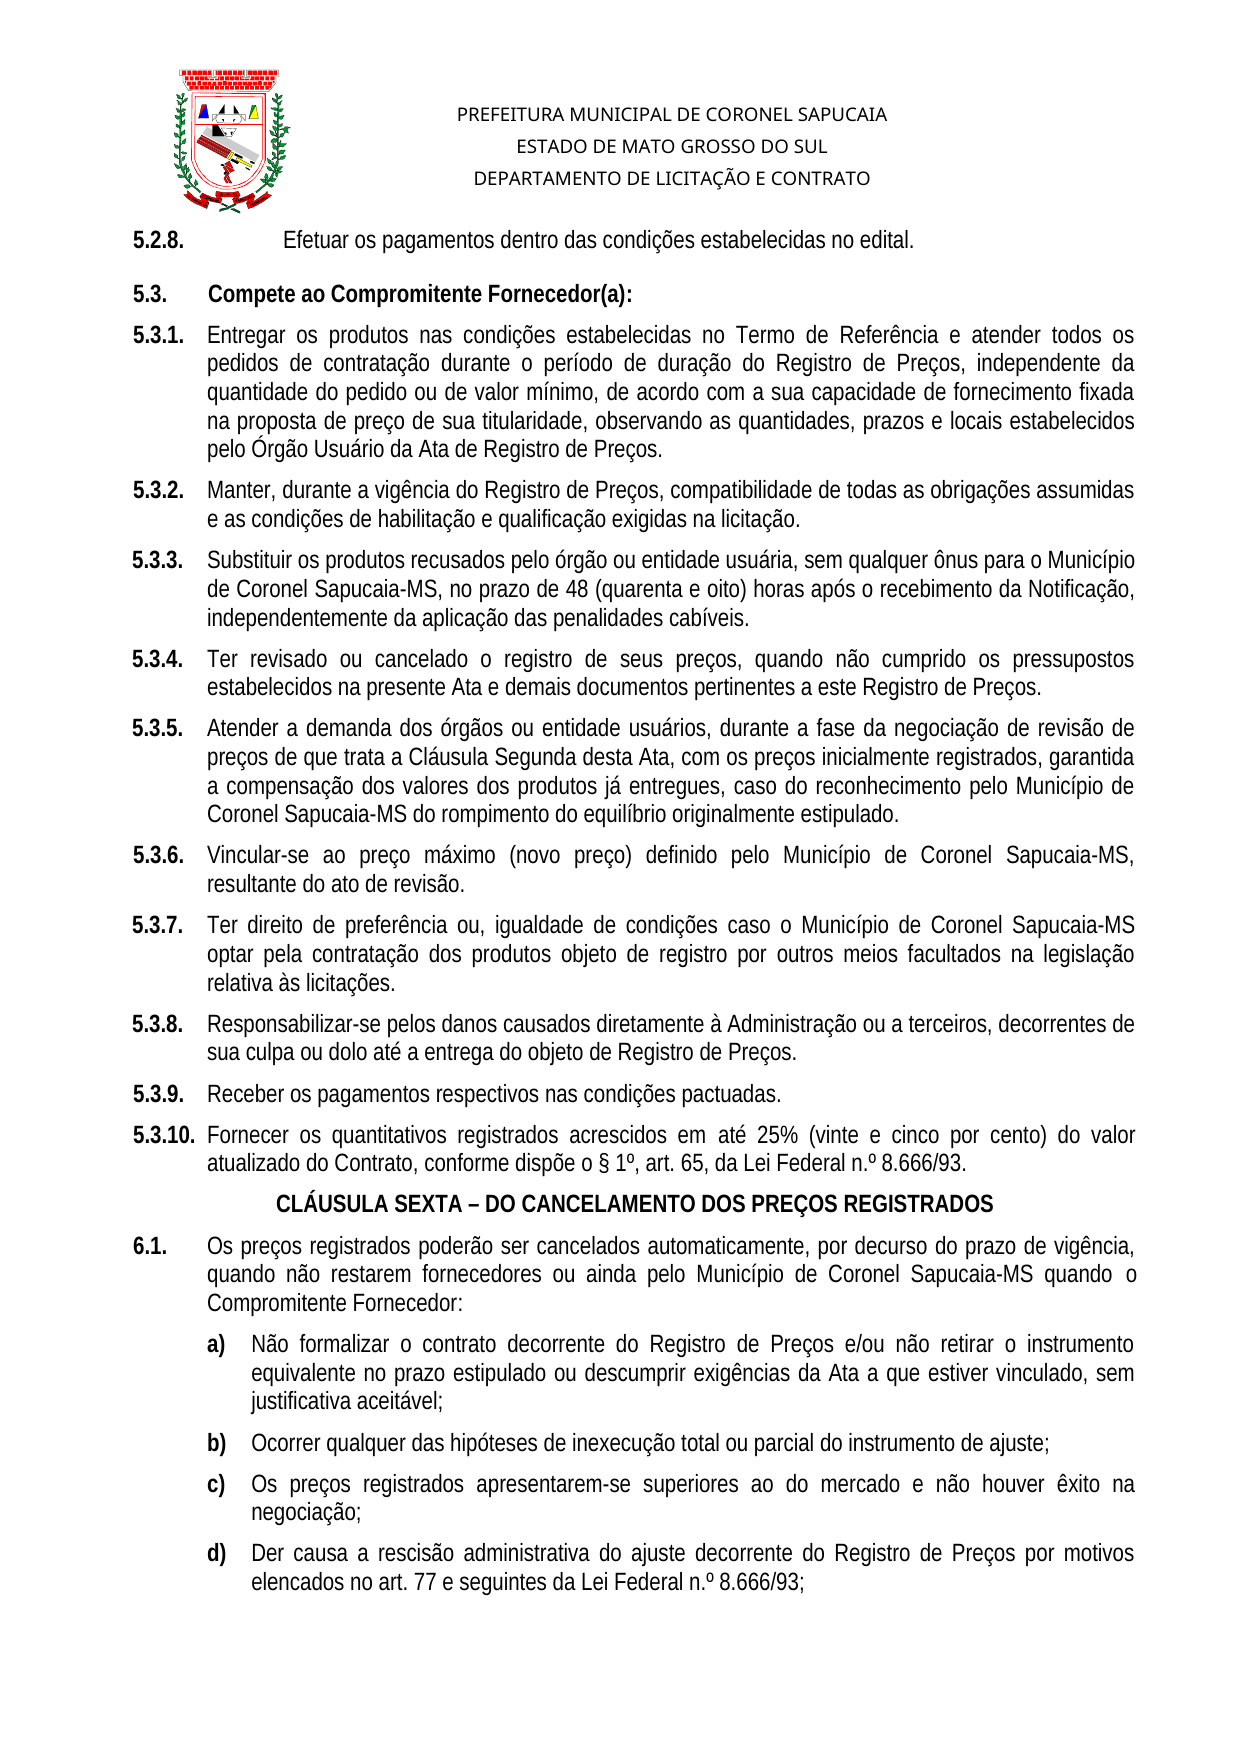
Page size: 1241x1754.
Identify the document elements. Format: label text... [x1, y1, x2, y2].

list Manter, durante a vigência do Registro de Preços, compatibilidade de todas as obrigações assumidas e as condições de habilitação e qualificação exigidas na licitação. [133, 475, 1137, 533]
list Ter direito de preferência ou, igualdade de condições caso o Município de Coronel Sapucaia-MS optar pela contratação dos produtos objeto de registro por outros meios facultados na legislação relativa às licitações. [132, 910, 1137, 996]
list Os preços registrados apresentarem-se superiores ao do mercado e não houver êxito na negociação; [207, 1469, 1137, 1526]
list Atender a demanda dos órgãos ou entidade usuários, durante a fase da negociação de revisão de preços de que trata a Cláusula Segunda desta Ata, com os preços inicialmente registrados, garantida a compensação dos valores dos produtos já entregues, caso do reconhecimento pelo Município de Coronel Sapucaia-MS do rompimento do equilíbrio originalmente estipulado. [132, 713, 1137, 828]
list Não formalizar o contrato decorrente do Registro de Preços e/ou não retirar o instrumento equivalente no prazo estipulado ou descumprir exigências da Ata a que estiver vinculado, sem justificativa aceitável; [207, 1329, 1137, 1415]
list Compete ao Compromitente Fornecedor(a): [133, 278, 1137, 307]
list Der causa a rescisão administrativa do ajuste decorrente do Registro de Preços por motivos elencados no art. 77 e seguintes da Lei Federal n.º 8.666/93; [207, 1538, 1137, 1596]
list Ter revisado ou cancelado o registro de seus preços, quando não cumprido os pressupostos estabelecidos na presente Ata e demais documentos pertinentes a este Registro de Preços. [132, 644, 1137, 701]
list Responsabilizar-se pelos danos causados diretamente à Administração ou a terceiros, decorrentes de sua culpa ou dolo até a entrega do objeto de Registro de Preços. [132, 1009, 1137, 1066]
list Vincular-se ao preço máximo (novo preço) definido pelo Município de Coronel Sapucaia-MS, resultante do ato de revisão. [133, 841, 1137, 898]
list Receber os pagamentos respectivos nas condições pactuadas. [133, 1078, 1137, 1107]
list Substituir os produtos recusados pelo órgão ou entidade usuária, sem qualquer ônus para o Município de Coronel Sapucaia-MS, no prazo de 48 (quarenta e oito) horas após o recebimento da Notificação, independentemente da aplicação das penalidades cabíveis. [132, 545, 1137, 631]
list Fornecer os quantitativos registrados acrescidos em até 25% (vinte e cinco por cento) do valor atualizado do Contrato, conforme dispõe o § 1º, art. 65, da Lei Federal n.º 8.666/93. [133, 1120, 1137, 1177]
list Entregar os produtos nas condições estabelecidas no Termo de Referência e atender todos os pedidos de contratação durante o período de duração do Registro de Preços, independente da quantidade do pedido ou de valor mínimo, de acordo com a sua capacidade de fornecimento fixada na proposta de preço de sua titularidade, observando as quantidades, prazos e locais estabelecidos pelo Órgão Usuário da Ata de Registro de Preços. [133, 320, 1137, 463]
list Efetuar os pagamentos dentro das condições estabelecidas no edital. [133, 225, 1137, 253]
list Ocorrer qualquer das hipóteses de inexecução total ou parcial do instrumento de ajuste; [207, 1427, 1137, 1456]
text CLÁUSULA SEXTA – DO CANCELAMENTO DOS PREÇOS REGISTRADOS [133, 1189, 1137, 1218]
text 6.1. Os preços registrados poderão ser cancelados automaticamente, por decurso do prazo de vigência, quando não restarem fornecedores ou ainda pelo Município de Coronel Sapucaia-MS quando o Compromitente Fornecedor: [133, 1231, 1137, 1317]
